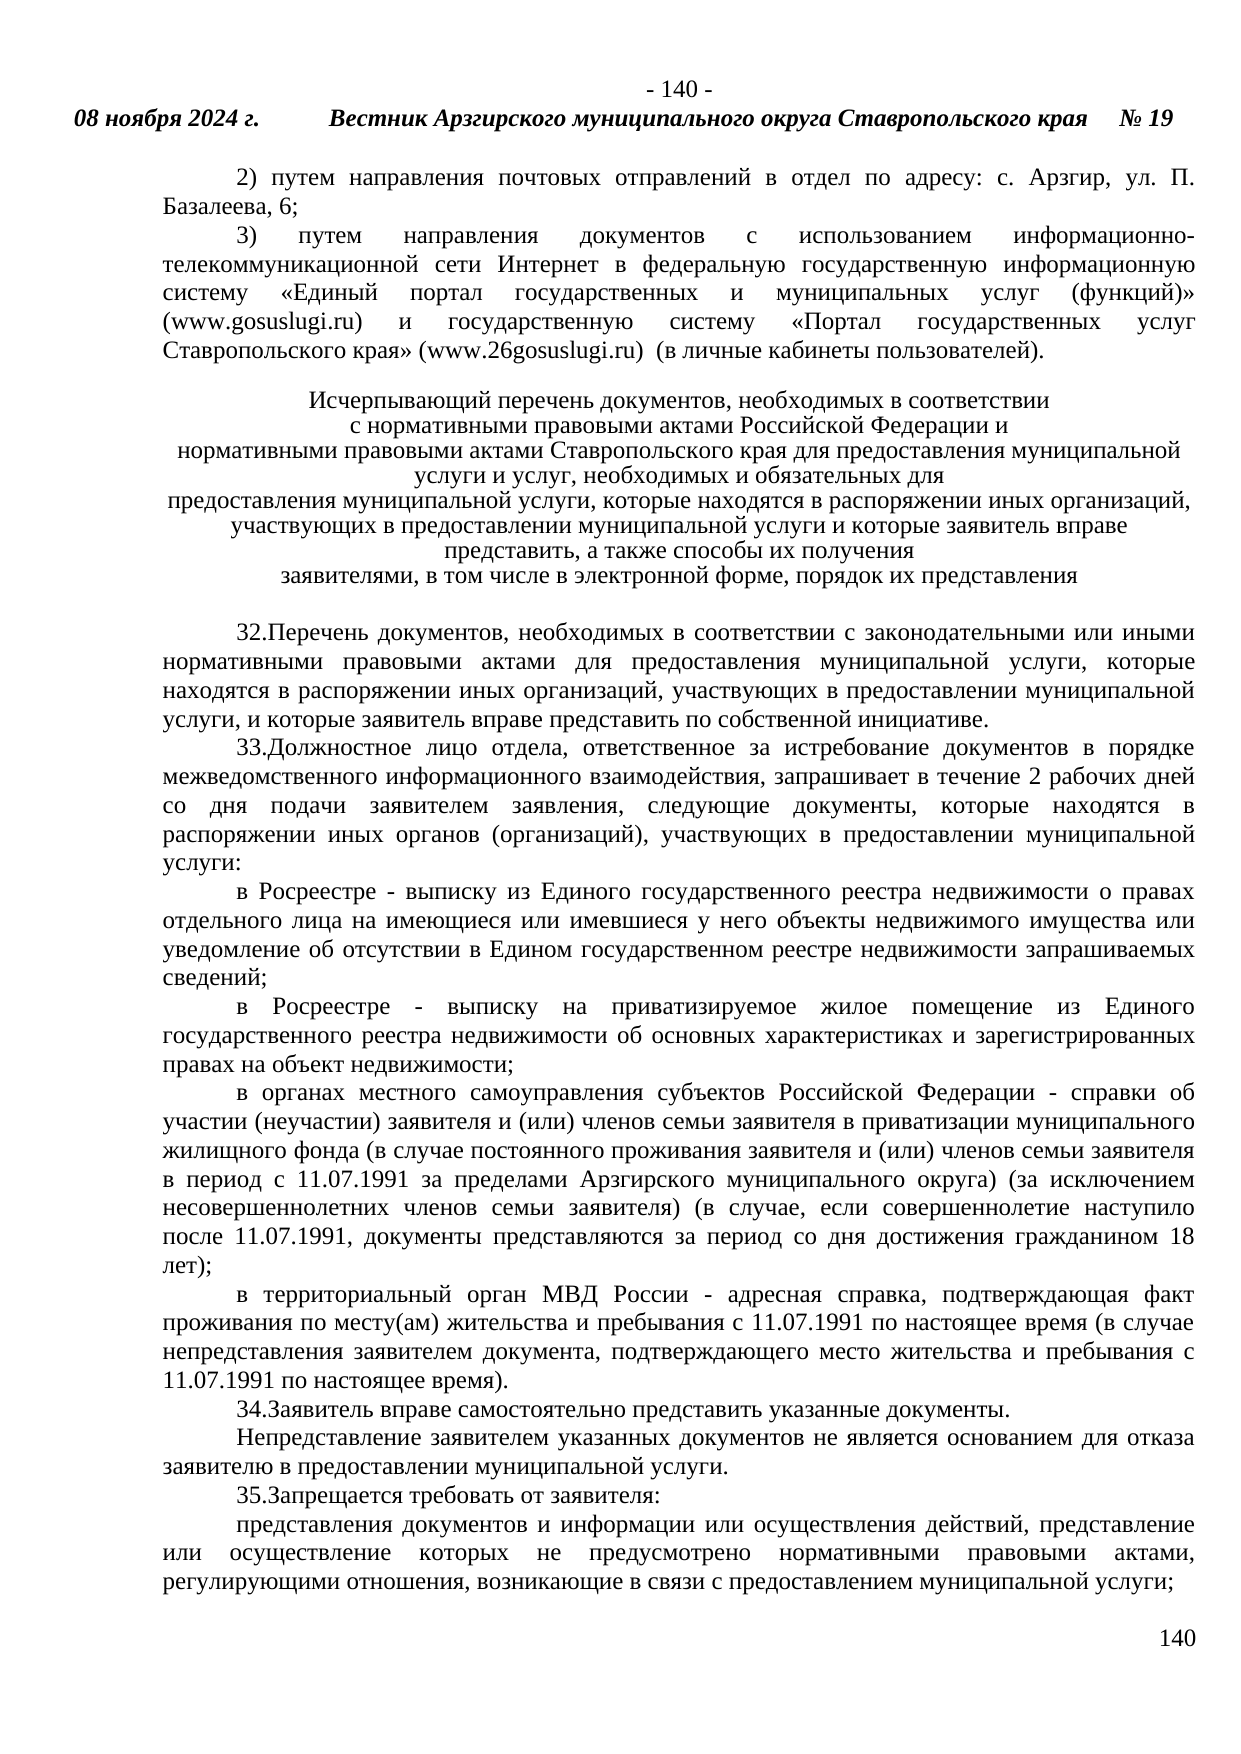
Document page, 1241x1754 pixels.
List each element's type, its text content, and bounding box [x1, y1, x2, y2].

text нормативными правовыми актами Ставропольского края для предоставления муниципальной услуги и услуг, необходимых и обязательных для [162, 439, 1196, 489]
text 35.Запрещается требовать от заявителя: [162, 1480, 1196, 1509]
text 32.Перечень документов, необходимых в соответствии с законодательными или иными нормативными правовыми актами для предоставления муниципальной услуги, которые находятся в распоряжении иных организаций, участвующих в предоставлении муниципальной услуги, и которые заявитель вправе представить по собственной инициативе. [162, 617, 1196, 732]
text Исчерпывающий перечень документов, необходимых в соответствии [162, 389, 1196, 414]
text 34.Заявитель вправе самостоятельно представить указанные документы. [162, 1394, 1196, 1422]
text 2) путем направления почтовых отправлений в отдел по адресу: с. Арзгир, ул. П. Базалеева, 6; [162, 162, 1196, 220]
text с нормативными правовыми актами Российской Федерации и [162, 414, 1196, 439]
text представления документов и информации или осуществления действий, представление или осуществление которых не предусмотрено нормативными правовыми актами, регулирующими отношения, возникающие в связи с предоставлением муниципальной услуги; [162, 1509, 1196, 1595]
text заявителями, в том числе в электронной форме, порядок их представления [162, 564, 1196, 589]
text в Росреестре - выписку на приватизируемое жилое помещение из Единого государственного реестра недвижимости об основных характеристиках и зарегистрированных правах на объект недвижимости; [162, 991, 1196, 1077]
text в Росреестре - выписку из Единого государственного реестра недвижимости о правах отдельного лица на имеющиеся или имевшиеся у него объекты недвижимого имущества или уведомление об отсутствии в Едином государственном реестре недвижимости запрашиваемых сведений; [162, 876, 1196, 991]
text 3) путем направления документов с использованием информационно-телекоммуникационной сети Интернет в федеральную государственную информационную систему «Единый портал государственных и муниципальных услуг (функций)» (www.gosuslugi.ru) и государственную систему «Портал государственных услуг Ставропольского края» (www.26gosuslugi.ru) (в личные кабинеты пользователей). [162, 220, 1196, 364]
text 33.Должностное лицо отдела, ответственное за истребование документов в порядке межведомственного информационного взаимодействия, запрашивает в течение 2 рабочих дней со дня подачи заявителем заявления, следующие документы, которые находятся в распоряжении иных органов (организаций), участвующих в предоставлении муниципальной услуги: [162, 732, 1196, 876]
text в территориальный орган МВД России - адресная справка, подтверждающая факт проживания по месту(ам) жительства и пребывания с 11.07.1991 по настоящее время (в случае непредставления заявителем документа, подтверждающего место жительства и пребывания с 11.07.1991 по настоящее время). [162, 1279, 1196, 1394]
text в органах местного самоуправления субъектов Российской Федерации - справки об участии (неучастии) заявителя и (или) членов семьи заявителя в приватизации муниципального жилищного фонда (в случае постоянного проживания заявителя и (или) членов семьи заявителя в период с 11.07.1991 за пределами Арзгирского муниципального округа) (за исключением несовершеннолетних членов семьи заявителя) (в случае, если совершеннолетие наступило после 11.07.1991, документы представляются за период со дня достижения гражданином 18 лет); [162, 1077, 1196, 1279]
text предоставления муниципальной услуги, которые находятся в распоряжении иных организаций, участвующих в предоставлении муниципальной услуги и которые заявитель вправе представить, а также способы их получения [162, 489, 1196, 564]
text Непредставление заявителем указанных документов не является основанием для отказа заявителю в предоставлении муниципальной услуги. [162, 1422, 1196, 1480]
